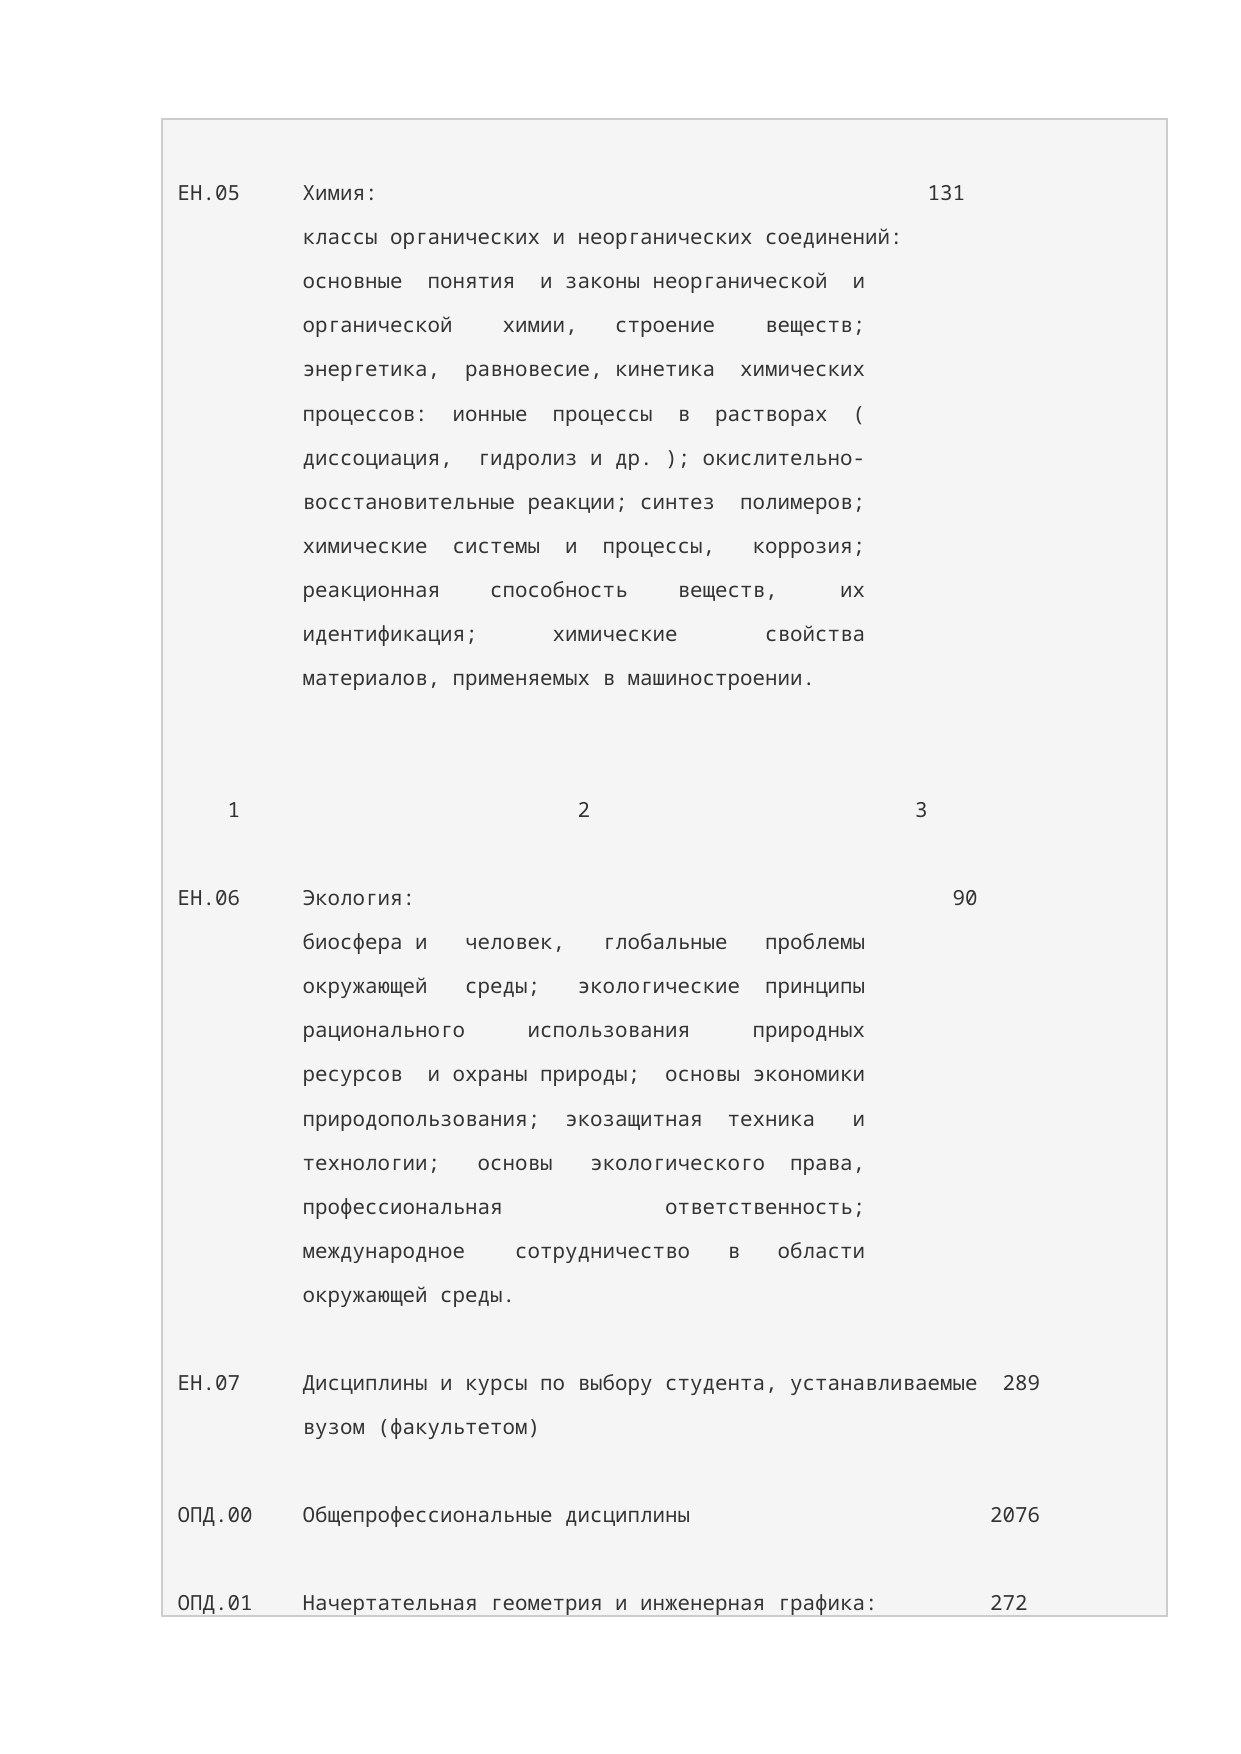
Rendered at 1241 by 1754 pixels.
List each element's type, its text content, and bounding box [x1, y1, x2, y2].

text окружающей среды. [163, 1264, 1166, 1308]
text основные понятия и законы неорганической и [163, 250, 1166, 294]
text процессов: ионные процессы в растворах ( [163, 382, 1166, 427]
text реакционная способность веществ, их [163, 559, 1166, 603]
text ОПД.01 Начертательная геометрия и инженерная графика: 272 [163, 1572, 1166, 1615]
text международное сотрудничество в области [163, 1220, 1166, 1264]
text диссоциация, гидролиз и др. ); окислительно- [163, 427, 1166, 471]
text вузом (факультетом) [163, 1396, 1166, 1440]
text рационального использования природных [163, 999, 1166, 1043]
text классы органических и неорганических соединений: [163, 206, 1166, 250]
text природопользования; экозащитная техника и [163, 1087, 1166, 1132]
text энергетика, равновесие, кинетика химических [163, 338, 1166, 382]
text ЕН.05 Химия: 131 [163, 162, 1166, 206]
text восстановительные реакции; синтез полимеров; [163, 471, 1166, 515]
text идентификация; химические свойства [163, 603, 1166, 647]
text технологии; основы экологического права, [163, 1132, 1166, 1176]
text ОПД.00 Общепрофессиональные дисциплины 2076 [163, 1484, 1166, 1528]
text ЕН.07 Дисциплины и курсы по выбору студента, устанавливаемые 289 [163, 1352, 1166, 1396]
text профессиональная ответственность; [163, 1176, 1166, 1220]
text органической химии, строение веществ; [163, 294, 1166, 338]
text окружающей среды; экологические принципы [163, 955, 1166, 999]
text ЕН.06 Экология: 90 [163, 867, 1166, 911]
text ресурсов и охраны природы; основы экономики [163, 1043, 1166, 1087]
text химические системы и процессы, коррозия; [163, 515, 1166, 559]
text материалов, применяемых в машиностроении. [163, 647, 1166, 691]
text биосфера и человек, глобальные проблемы [163, 911, 1166, 955]
text 1 2 3 [163, 779, 1166, 823]
